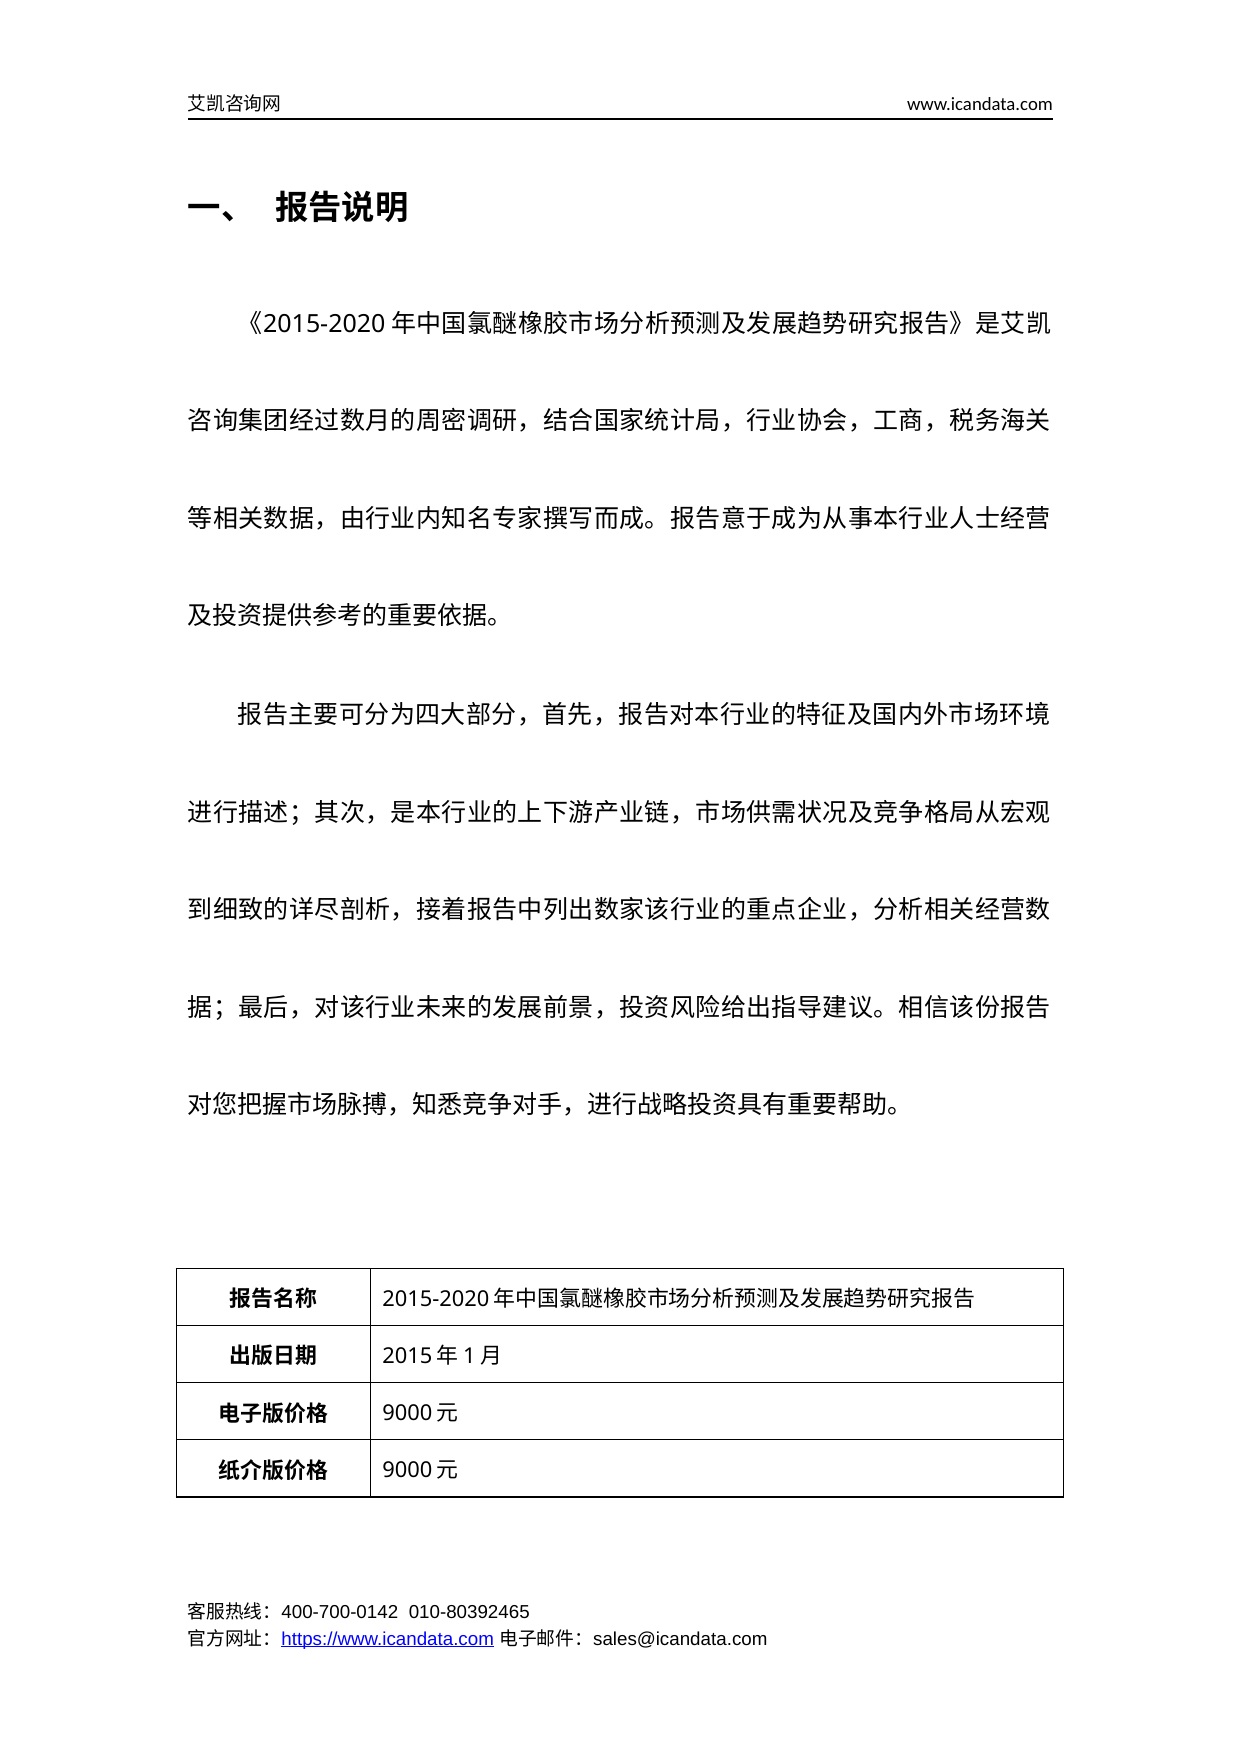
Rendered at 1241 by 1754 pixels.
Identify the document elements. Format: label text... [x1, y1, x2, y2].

table_cell 9000元 [371, 1383, 1063, 1439]
text 《2015-2020年中国氯醚橡胶市场分析预测及发展趋势研究报告》是艾凯咨询集团经过数月的周密调研，结合国家统计局，行业协会，工商，税务海关等相关数据，由行业内知名专家撰写而成。报告意于成为从事本行业人士经营及投资提供参考的重要依据。 [187, 289, 1053, 646]
table_cell 电子版价格 [177, 1383, 370, 1439]
table_cell 9000元 [371, 1440, 1063, 1496]
table_cell 2015年1月 [371, 1326, 1063, 1382]
table_header 2015-2020年中国氯醚橡胶市场分析预测及发展趋势研究报告 [371, 1269, 1063, 1325]
table_header 报告名称 [177, 1269, 370, 1325]
table_cell 纸介版价格 [177, 1440, 370, 1496]
subtitle 报告说明 [187, 172, 1053, 237]
table_cell 出版日期 [177, 1326, 370, 1382]
text 报告主要可分为四大部分，首先，报告对本行业的特征及国内外市场环境进行描述；其次，是本行业的上下游产业链，市场供需状况及竞争格局从宏观到细致的详尽剖析，接着报告中列出数家该行业的重点企业，分析相关经营数据；最后，对该行业未来的发展前景，投资风险给出指导建议。相信该份报告对您把握市场脉搏，知悉竞争对手，进行战略投资具有重要帮助。 [187, 681, 1053, 1136]
